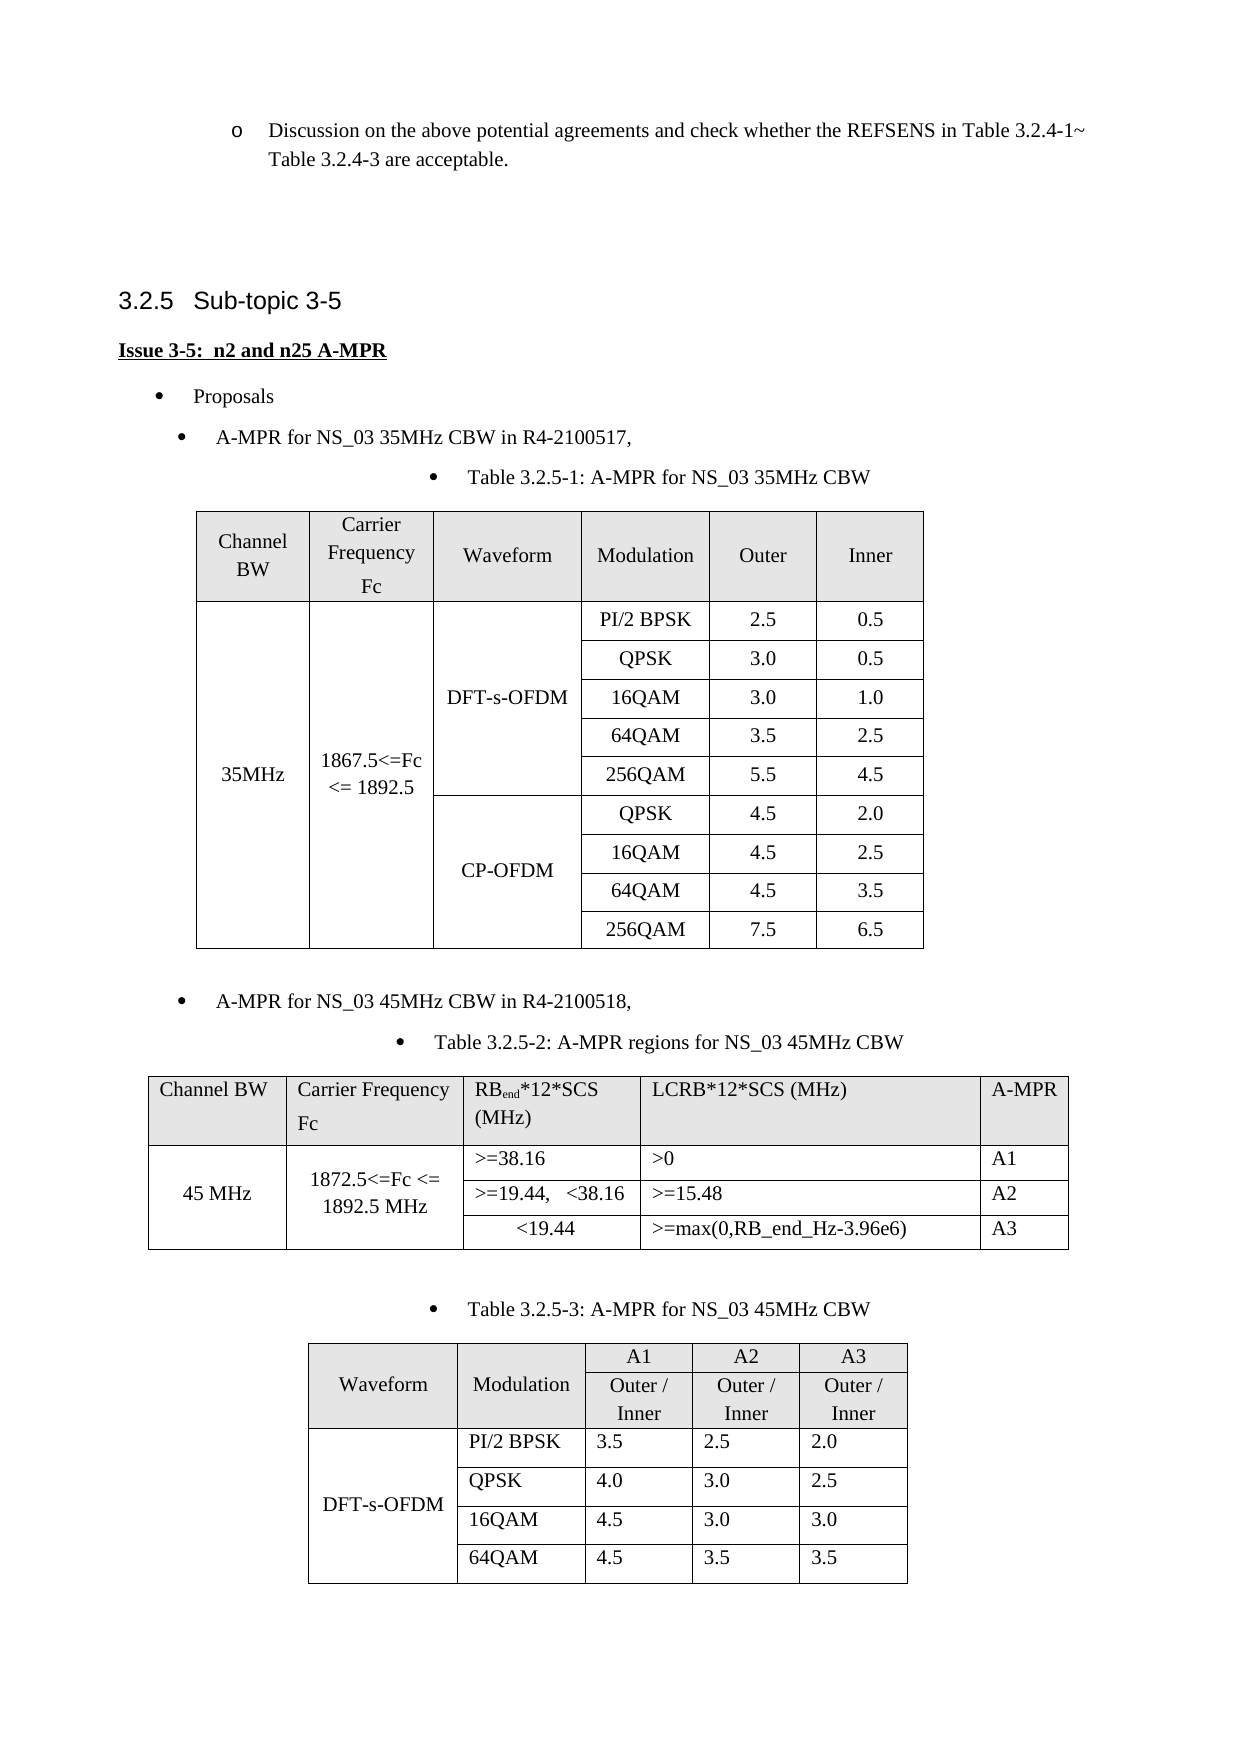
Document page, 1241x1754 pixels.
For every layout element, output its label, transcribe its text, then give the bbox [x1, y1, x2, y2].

table_cell 2.5 [800, 1468, 907, 1506]
table_cell >0 [641, 1146, 980, 1179]
table_cell A2 [981, 1181, 1068, 1214]
table_cell <19.44 [464, 1216, 640, 1249]
table_cell CP-OFDM [434, 796, 581, 948]
table_header Carrier Frequency Fc [310, 512, 433, 601]
table_cell 45 MHz [149, 1146, 286, 1249]
table_header Modulation [458, 1344, 585, 1428]
list Table 3.2.5-1: A-MPR for NS_03 35MHz CBW [178, 465, 1122, 489]
table_header Channel BW [197, 512, 309, 601]
table_header RBend*12*SCS (MHz) [464, 1077, 640, 1145]
table_cell 4.5 [710, 796, 816, 834]
table_cell 4.5 [817, 757, 923, 795]
table_cell QPSK [458, 1468, 585, 1506]
table_cell Outer / Inner [586, 1373, 692, 1428]
table_header Inner [817, 512, 923, 601]
table_cell 3.5 [693, 1545, 799, 1583]
table_cell 6.5 [817, 912, 923, 948]
list Proposals [156, 384, 1122, 408]
text Issue 3-5: n2 and n25 A-MPR [118, 338, 1122, 362]
table_cell 4.0 [586, 1468, 692, 1506]
table_cell >=19.44, <38.16 [464, 1181, 640, 1214]
table_cell A1 [981, 1146, 1068, 1179]
list Discussion on the above potential agreements and check whether the REFSENS in Table 3.2.4-1~ Table 3.2.4-3 are acceptable. [231, 118, 1122, 171]
table_cell 16QAM [458, 1507, 585, 1544]
table_header A2 [693, 1344, 799, 1372]
table_cell 3.5 [800, 1545, 907, 1583]
table_cell 1.0 [817, 680, 923, 717]
table_cell QPSK [582, 641, 709, 679]
table_header A3 [800, 1344, 907, 1372]
table_cell 3.5 [710, 719, 816, 756]
table_cell >=max(0,RB_end_Hz-3.96e6) [641, 1216, 980, 1249]
table_cell 3.5 [586, 1429, 692, 1467]
table_cell 1867.5<=Fc <= 1892.5 [310, 602, 433, 948]
table_header Waveform [309, 1344, 457, 1428]
table_cell 3.0 [693, 1468, 799, 1506]
table_cell 1872.5<=Fc <= 1892.5 MHz [287, 1146, 463, 1249]
table_cell 4.5 [586, 1507, 692, 1544]
table_cell 35MHz [197, 602, 309, 948]
list A-MPR for NS_03 45MHz CBW in R4-2100518, [178, 989, 1122, 1013]
table_cell 5.5 [710, 757, 816, 795]
table_cell 256QAM [582, 912, 709, 948]
table_cell >=15.48 [641, 1181, 980, 1214]
table_cell 2.0 [817, 796, 923, 834]
table_cell 16QAM [582, 835, 709, 872]
table_cell 3.0 [800, 1507, 907, 1544]
table_cell 0.5 [817, 641, 923, 679]
table_cell 3.0 [710, 641, 816, 679]
table_cell >=38.16 [464, 1146, 640, 1179]
table_header Channel BW [149, 1077, 286, 1145]
table_header Outer [710, 512, 816, 601]
table_cell 16QAM [582, 680, 709, 717]
table_cell 256QAM [582, 757, 709, 795]
table_header A1 [586, 1344, 692, 1372]
list A-MPR for NS_03 35MHz CBW in R4-2100517, [178, 424, 1122, 449]
table_header Modulation [582, 512, 709, 601]
table_header Waveform [434, 512, 581, 601]
table_cell 64QAM [582, 719, 709, 756]
table_cell DFT-s-OFDM [309, 1429, 457, 1583]
table_cell 3.0 [693, 1507, 799, 1544]
table_cell Outer / Inner [800, 1373, 907, 1428]
table_cell 4.5 [710, 835, 816, 872]
table_cell 2.5 [693, 1429, 799, 1467]
table_cell 64QAM [458, 1545, 585, 1583]
table_header LCRB*12*SCS (MHz) [641, 1077, 980, 1145]
table_cell 3.0 [710, 680, 816, 717]
table_cell 2.0 [800, 1429, 907, 1467]
table_cell 7.5 [710, 912, 816, 948]
table_cell 4.5 [586, 1545, 692, 1583]
table_header A-MPR [981, 1077, 1068, 1145]
subtitle Sub-topic 3-5 [118, 286, 1122, 315]
table_cell A3 [981, 1216, 1068, 1249]
table_cell 2.5 [710, 602, 816, 640]
table_cell DFT-s-OFDM [434, 602, 581, 795]
table_cell 0.5 [817, 602, 923, 640]
table_cell 4.5 [710, 874, 816, 911]
table_header Carrier Frequency Fc [287, 1077, 463, 1145]
table_cell 2.5 [817, 719, 923, 756]
table_cell QPSK [582, 796, 709, 834]
table_cell PI/2 BPSK [458, 1429, 585, 1467]
list Table 3.2.5-2: A-MPR regions for NS_03 45MHz CBW [178, 1029, 1122, 1054]
table_cell 64QAM [582, 874, 709, 911]
table_cell Outer / Inner [693, 1373, 799, 1428]
table_cell 2.5 [817, 835, 923, 872]
list Table 3.2.5-3: A-MPR for NS_03 45MHz CBW [178, 1297, 1122, 1321]
table_cell PI/2 BPSK [582, 602, 709, 640]
table_cell 3.5 [817, 874, 923, 911]
